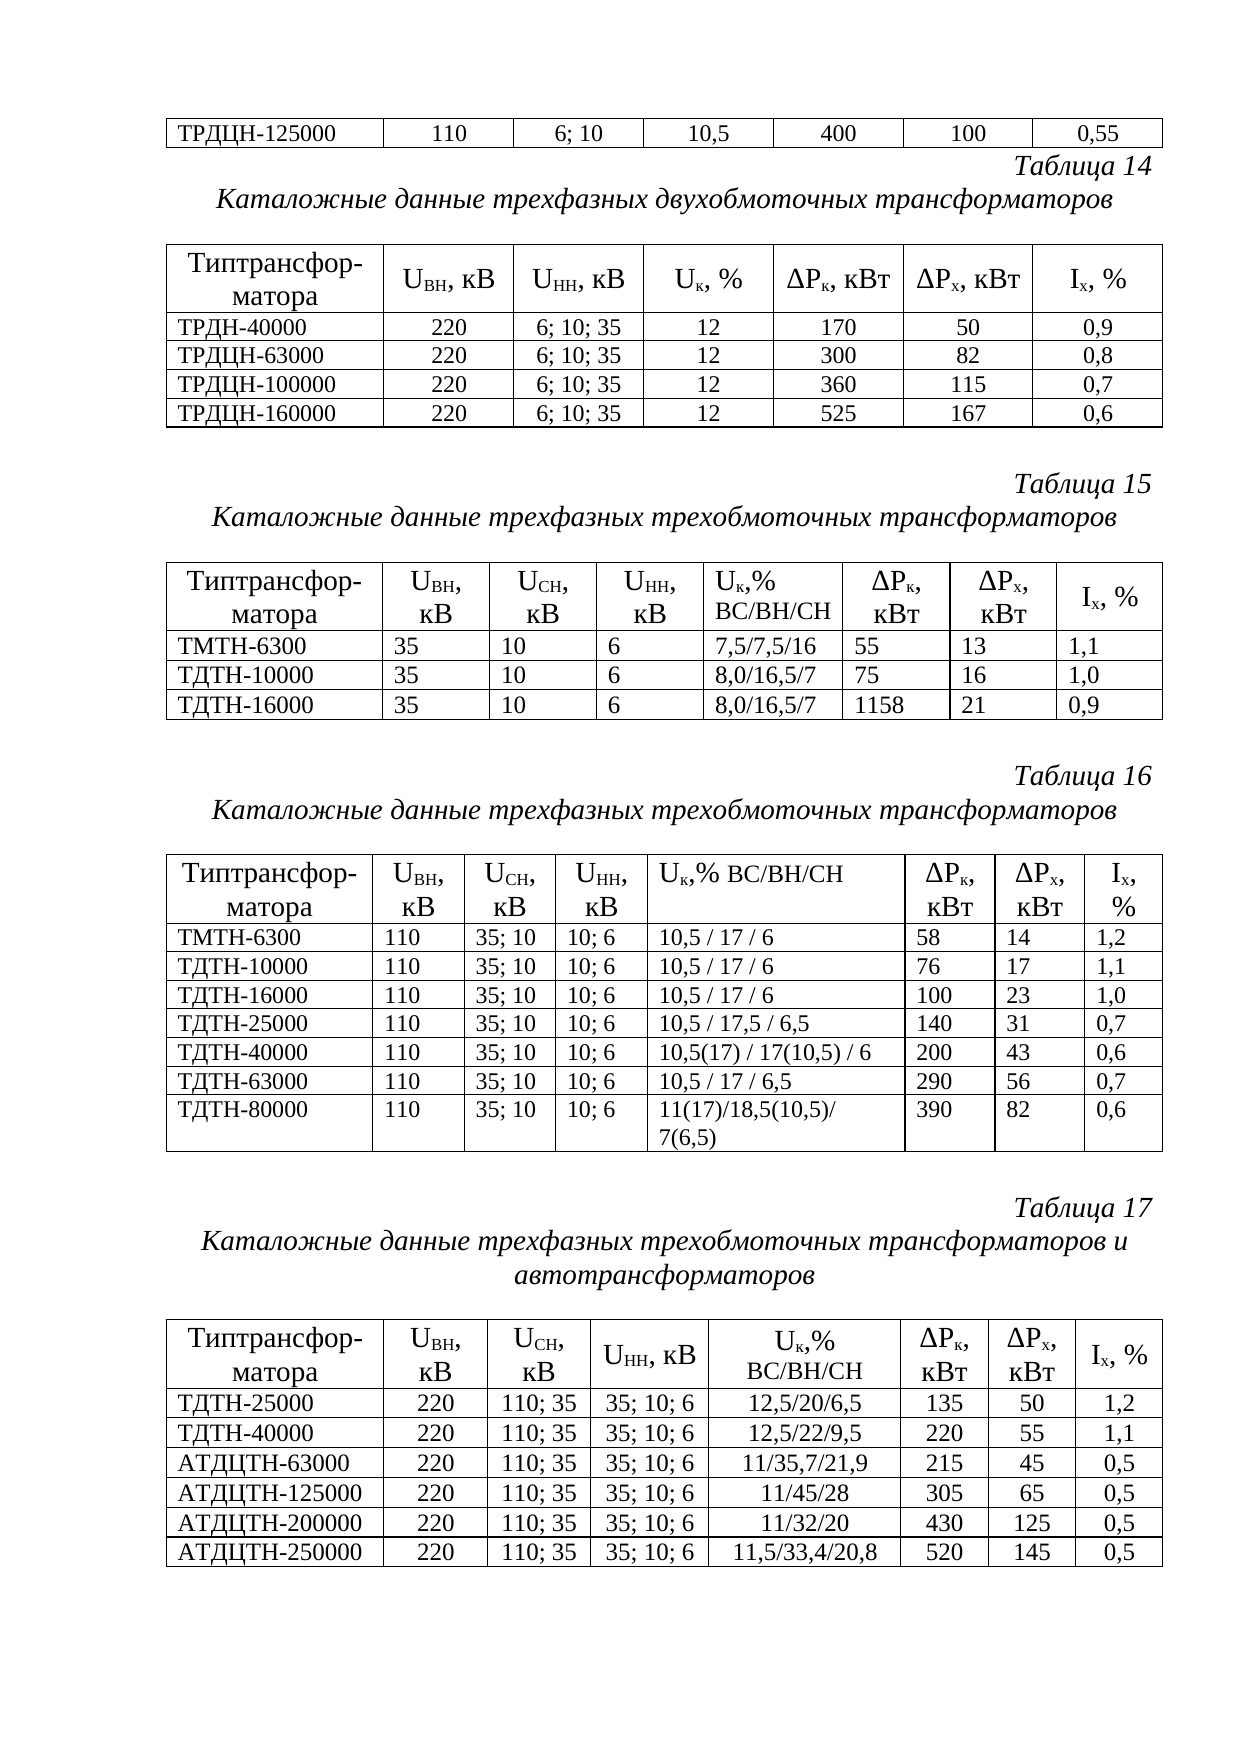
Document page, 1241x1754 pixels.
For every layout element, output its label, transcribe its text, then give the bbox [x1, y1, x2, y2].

table_cell 10; 6 [556, 1095, 647, 1151]
table_cell 525 [774, 399, 903, 426]
table_cell 1,1 [1057, 631, 1162, 659]
table_cell 110 [373, 952, 464, 980]
table_cell ТМТН-6300 [167, 924, 372, 951]
table_cell 1,0 [1057, 661, 1162, 689]
table_cell ТРДЦН-125000 [167, 119, 383, 147]
table_cell 76 [906, 952, 994, 980]
table_cell ТДТН-40000 [167, 1038, 372, 1066]
table_cell 170 [774, 313, 903, 340]
table_cell 1,0 [1085, 981, 1162, 1008]
table_cell 100 [906, 981, 994, 1008]
table_cell 110; 35 [488, 1448, 590, 1477]
table_cell 10,5 / 17 / 6 [648, 981, 904, 1008]
table_cell 11/45/28 [709, 1478, 900, 1507]
table_cell 200 [906, 1038, 994, 1066]
table_cell 10,5 / 17 / 6 [648, 924, 904, 951]
table_cell 360 [774, 370, 903, 398]
table_cell 110 [373, 1095, 464, 1151]
table_cell 10; 6 [556, 981, 647, 1008]
table_cell 12,5/20/6,5 [709, 1389, 900, 1417]
table_cell 35; 10; 6 [591, 1418, 708, 1447]
table_cell 10,5 / 17 / 6 [648, 952, 904, 980]
table_cell 220 [384, 399, 513, 426]
table_cell 6 [597, 631, 703, 659]
text Таблица 16 [177, 758, 1152, 792]
table_cell 1,2 [1085, 924, 1162, 951]
table_cell 65 [989, 1478, 1075, 1507]
table_cell 220 [384, 1478, 487, 1507]
table_cell 21 [951, 690, 1056, 719]
table_cell 10 [490, 661, 596, 689]
table_cell 110; 35 [488, 1389, 590, 1417]
table_cell 110 [384, 119, 513, 147]
table_header UНН, кВ [597, 563, 703, 630]
table_cell 35 [383, 631, 489, 659]
table_header ΔРх, кВт [951, 563, 1056, 630]
table_cell 220 [384, 1418, 487, 1447]
table_cell 10 [490, 690, 596, 719]
table_cell 50 [989, 1389, 1075, 1417]
table_header UСН, кВ [488, 1320, 590, 1387]
table_cell 520 [901, 1538, 988, 1566]
table_cell 220 [901, 1418, 988, 1447]
table_cell 14 [996, 924, 1084, 951]
table_header Uк,% ВС/ВН/СН [704, 563, 842, 630]
table_cell ТРДЦН-63000 [167, 341, 383, 369]
table_cell 6; 10; 35 [514, 341, 643, 369]
table_cell 56 [996, 1067, 1084, 1094]
table_header Типтрансфор-матора [167, 563, 382, 630]
table_cell АТДЦТН-63000 [167, 1448, 383, 1477]
text Каталожные данные трехфазных трехобмоточных трансформаторов и автотрансформаторов [177, 1223, 1152, 1291]
table_cell 8,0/16,5/7 [704, 661, 842, 689]
table_cell 50 [904, 313, 1032, 340]
table_cell ТДТН-25000 [167, 1009, 372, 1037]
table_cell 35; 10 [465, 1067, 555, 1094]
table_cell 35; 10 [465, 1009, 555, 1037]
table_cell АТДЦТН-250000 [167, 1538, 383, 1566]
table_cell 35; 10; 6 [591, 1389, 708, 1417]
table_cell 10,5 [644, 119, 773, 147]
table_header UНН, кВ [591, 1320, 708, 1387]
table_cell 1,1 [1076, 1418, 1162, 1447]
table_cell 11/35,7/21,9 [709, 1448, 900, 1477]
table_cell 0,9 [1033, 313, 1162, 340]
table_cell 10; 6 [556, 1067, 647, 1094]
table_cell 11(17)/18,5(10,5)/7(6,5) [648, 1095, 904, 1151]
table_cell ТДТН-10000 [167, 661, 382, 689]
table_header Iх, % [1057, 563, 1162, 630]
table_cell 8,0/16,5/7 [704, 690, 842, 719]
table_cell 10; 6 [556, 952, 647, 980]
table_cell 110; 35 [488, 1538, 590, 1566]
table_cell 10,5 / 17 / 6,5 [648, 1067, 904, 1094]
table_cell 12 [644, 399, 773, 426]
table_header UНН, кВ [514, 245, 643, 312]
table_cell 75 [843, 661, 949, 689]
text Каталожные данные трехфазных трехобмоточных трансформаторов [177, 792, 1152, 826]
table_cell 35; 10 [465, 1038, 555, 1066]
table_cell 31 [996, 1009, 1084, 1037]
table_header ΔРк, кВт [901, 1320, 988, 1387]
table_cell 110 [373, 924, 464, 951]
table_cell 110; 35 [488, 1508, 590, 1536]
table_cell 0,6 [1085, 1038, 1162, 1066]
table_cell 35; 10; 6 [591, 1538, 708, 1566]
table_header UСН, кВ [465, 855, 555, 922]
table_cell 35 [383, 690, 489, 719]
table_cell 23 [996, 981, 1084, 1008]
table_cell ТДТН-16000 [167, 981, 372, 1008]
table_header Типтрансфор-матора [167, 855, 372, 922]
table_header ΔРх, кВт [996, 855, 1084, 922]
table_cell 12 [644, 370, 773, 398]
table_cell 220 [384, 341, 513, 369]
table_cell 6; 10; 35 [514, 399, 643, 426]
table_cell 110 [373, 1009, 464, 1037]
table_cell 0,7 [1033, 370, 1162, 398]
table_cell 35; 10 [465, 1095, 555, 1151]
table_cell 125 [989, 1508, 1075, 1536]
table_header Uк,% ВС/ВН/СН [648, 855, 904, 922]
table_cell 35; 10 [465, 981, 555, 1008]
table_cell 220 [384, 1448, 487, 1477]
table_cell 7,5/7,5/16 [704, 631, 842, 659]
table_cell 10,5(17) / 17(10,5) / 6 [648, 1038, 904, 1066]
table_cell 0,8 [1033, 341, 1162, 369]
table_cell 135 [901, 1389, 988, 1417]
table_cell 220 [384, 313, 513, 340]
table_cell 290 [906, 1067, 994, 1094]
table_cell 45 [989, 1448, 1075, 1477]
table_cell 1,1 [1085, 952, 1162, 980]
table_header ΔРх, кВт [989, 1320, 1075, 1387]
table_cell 0,5 [1076, 1478, 1162, 1507]
table_cell ТРДН-40000 [167, 313, 383, 340]
table_cell 220 [384, 1538, 487, 1566]
table_cell 35; 10 [465, 924, 555, 951]
text Таблица 17 [177, 1190, 1152, 1223]
table_cell 220 [384, 1389, 487, 1417]
text Каталожные данные трехфазных трехобмоточных трансформаторов [177, 499, 1152, 533]
table_cell ТДТН-63000 [167, 1067, 372, 1094]
table_cell 0,5 [1076, 1508, 1162, 1536]
table_cell 400 [774, 119, 903, 147]
table_cell АТДЦТН-125000 [167, 1478, 383, 1507]
table_cell 10; 6 [556, 1038, 647, 1066]
table_cell 55 [843, 631, 949, 659]
table_cell 220 [384, 1508, 487, 1536]
table_cell 82 [904, 341, 1032, 369]
table_header UСН, кВ [490, 563, 596, 630]
table_header Iх, % [1033, 245, 1162, 312]
table_cell 35; 10 [465, 952, 555, 980]
table_cell 0,5 [1076, 1448, 1162, 1477]
table_cell 110; 35 [488, 1478, 590, 1507]
table_cell 300 [774, 341, 903, 369]
table_cell 10 [490, 631, 596, 659]
table_cell 0,7 [1085, 1067, 1162, 1094]
table_cell 10; 6 [556, 924, 647, 951]
table_cell 82 [996, 1095, 1084, 1151]
table_cell 140 [906, 1009, 994, 1037]
table_header UНН, кВ [556, 855, 647, 922]
table_header Uк,% ВС/ВН/СН [709, 1320, 900, 1387]
table_cell 12 [644, 313, 773, 340]
table_cell 115 [904, 370, 1032, 398]
table_cell 0,55 [1033, 119, 1162, 147]
table_cell 6 [597, 690, 703, 719]
table_cell 13 [951, 631, 1056, 659]
table_header Iх, % [1085, 855, 1162, 922]
table_cell 0,6 [1033, 399, 1162, 426]
table_cell 220 [384, 370, 513, 398]
table_cell 35; 10; 6 [591, 1448, 708, 1477]
table_cell АТДЦТН-200000 [167, 1508, 383, 1536]
table_cell 55 [989, 1418, 1075, 1447]
table_cell 58 [906, 924, 994, 951]
table_cell ТРДЦН-160000 [167, 399, 383, 426]
table_header UВН, кВ [373, 855, 464, 922]
table_cell 110 [373, 1038, 464, 1066]
table_cell 6; 10 [514, 119, 643, 147]
table_cell 11,5/33,4/20,8 [709, 1538, 900, 1566]
table_cell 215 [901, 1448, 988, 1477]
table_cell ТДТН-40000 [167, 1418, 383, 1447]
table_cell 35 [383, 661, 489, 689]
table_cell ТДТН-10000 [167, 952, 372, 980]
table_cell 110 [373, 981, 464, 1008]
table_cell ТДТН-80000 [167, 1095, 372, 1151]
table_cell 430 [901, 1508, 988, 1536]
table_cell ТДТН-25000 [167, 1389, 383, 1417]
table_cell 1,2 [1076, 1389, 1162, 1417]
table_cell 1158 [843, 690, 949, 719]
table_header Типтрансфор-матора [167, 245, 383, 312]
table_header ΔРк, кВт [774, 245, 903, 312]
table_cell 390 [906, 1095, 994, 1151]
table_cell 110; 35 [488, 1418, 590, 1447]
table_cell 0,7 [1085, 1009, 1162, 1037]
table_cell 35; 10; 6 [591, 1508, 708, 1536]
table_header ΔРк, кВт [843, 563, 949, 630]
table_cell 6; 10; 35 [514, 370, 643, 398]
table_cell 100 [904, 119, 1032, 147]
table_cell 35; 10; 6 [591, 1478, 708, 1507]
table_cell 12 [644, 341, 773, 369]
table_cell 6; 10; 35 [514, 313, 643, 340]
table_header Uк, % [644, 245, 773, 312]
table_cell 0,6 [1085, 1095, 1162, 1151]
text Таблица 14 [177, 148, 1152, 181]
table_cell 0,9 [1057, 690, 1162, 719]
table_header Типтрансфор-матора [167, 1320, 383, 1387]
table_cell 10; 6 [556, 1009, 647, 1037]
table_cell ТМТН-6300 [167, 631, 382, 659]
table_header ΔРк, кВт [906, 855, 994, 922]
text Каталожные данные трехфазных двухобмоточных трансформаторов [177, 181, 1152, 215]
table_header UВН, кВ [383, 563, 489, 630]
table_header Iх, % [1076, 1320, 1162, 1387]
table_cell 16 [951, 661, 1056, 689]
table_cell ТДТН-16000 [167, 690, 382, 719]
table_cell 43 [996, 1038, 1084, 1066]
table_cell 305 [901, 1478, 988, 1507]
table_header UВН, кВ [384, 1320, 487, 1387]
table_cell ТРДЦН-100000 [167, 370, 383, 398]
table_cell 12,5/22/9,5 [709, 1418, 900, 1447]
table_cell 10,5 / 17,5 / 6,5 [648, 1009, 904, 1037]
table_cell 110 [373, 1067, 464, 1094]
table_header UВН, кВ [384, 245, 513, 312]
table_cell 17 [996, 952, 1084, 980]
table_cell 167 [904, 399, 1032, 426]
table_cell 6 [597, 661, 703, 689]
table_cell 0,5 [1076, 1538, 1162, 1566]
table_cell 11/32/20 [709, 1508, 900, 1536]
table_cell 145 [989, 1538, 1075, 1566]
table_header ΔРх, кВт [904, 245, 1032, 312]
text Таблица 15 [177, 466, 1152, 499]
